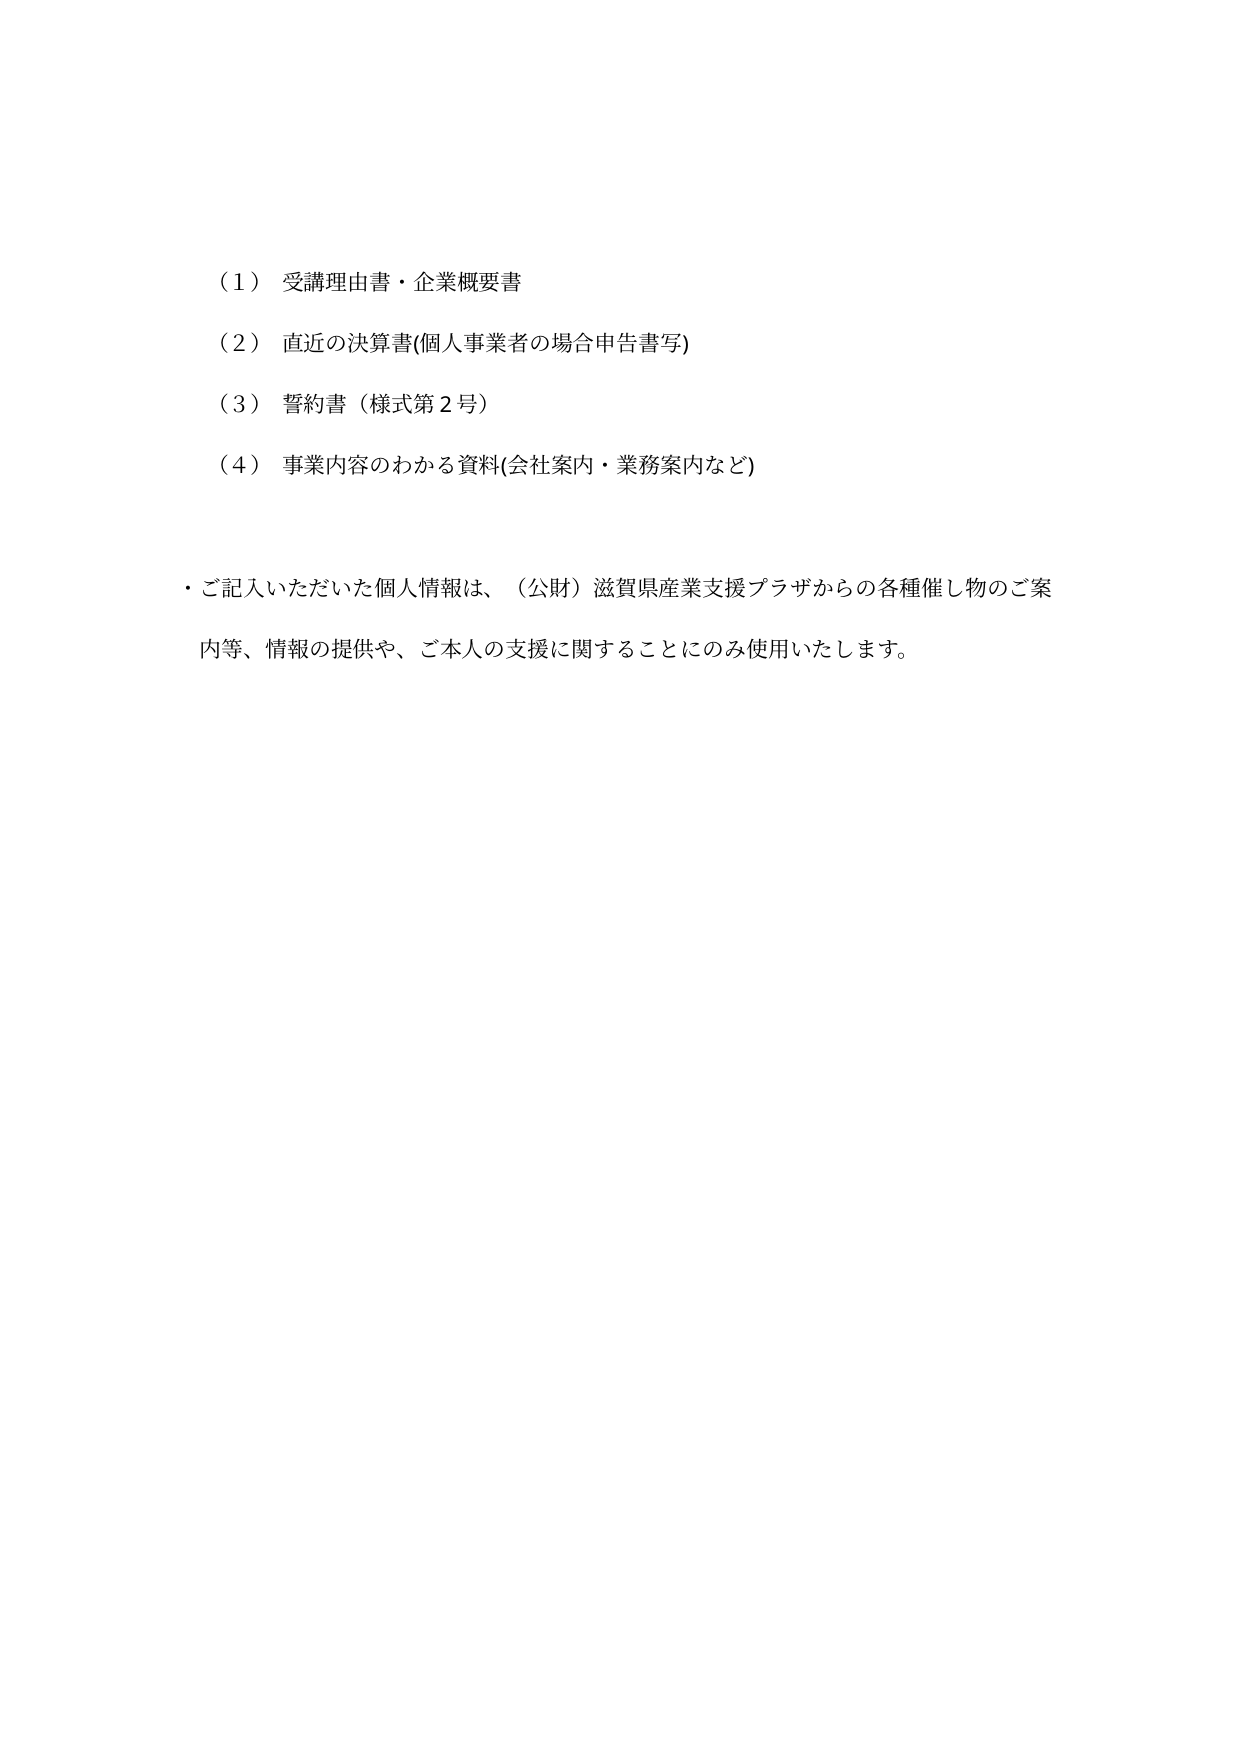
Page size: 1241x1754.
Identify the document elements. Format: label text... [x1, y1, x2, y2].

list 受講理由書・企業概要書 [207, 251, 1063, 312]
text ・ご記入いただいた個人情報は、（公財）滋賀県産業支援プラザからの各種催し物のご案内等、情報の提供や、ご本人の支援に関することにのみ使用いたします。 [177, 556, 1063, 678]
list 誓約書（様式第2号） [207, 373, 1063, 434]
list 事業内容のわかる資料(会社案内・業務案内など) [207, 434, 1063, 495]
list 直近の決算書(個人事業者の場合申告書写) [207, 312, 1063, 373]
